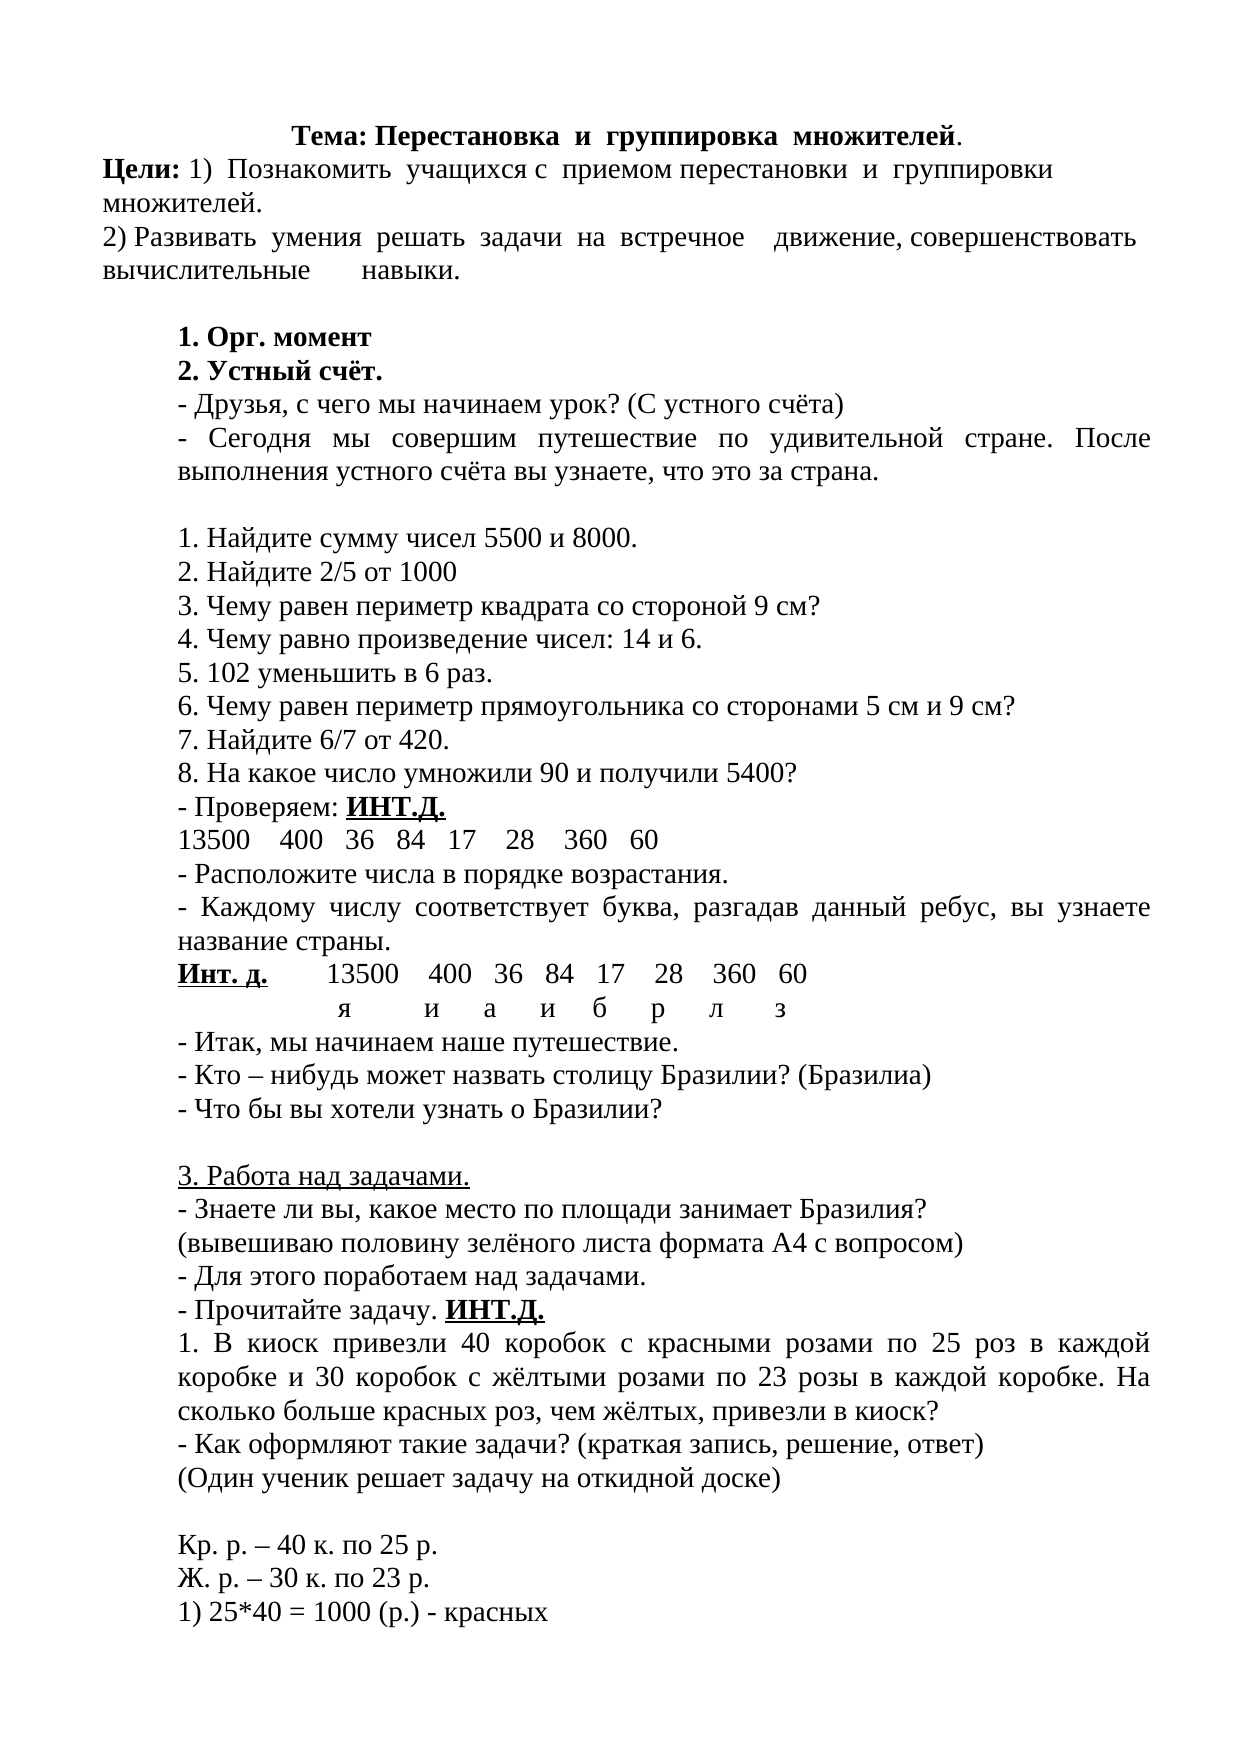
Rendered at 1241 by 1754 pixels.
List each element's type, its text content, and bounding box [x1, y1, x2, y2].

list - Что бы вы хотели узнать о Бразилии? [177, 1091, 1152, 1124]
text 2) Развивать умения решать задачи на встречное движение, совершенствовать вычислительные навыки. [102, 219, 1152, 286]
list 1. Найдите сумму чисел 5500 и 8000. [177, 521, 1152, 554]
text - Проверяем: ИНТ.Д. [177, 789, 1152, 822]
text - Прочитайте задачу. ИНТ.Д. [177, 1292, 1152, 1326]
text Цели: 1) Познакомить учащихся с приемом перестановки и группировки множителей. [102, 152, 1152, 219]
text (Один ученик решает задачу на откидной доске) [177, 1460, 1152, 1493]
text Кр. р. – 40 к. по 25 р. [177, 1527, 1152, 1560]
text 3. Работа над задачами. [177, 1158, 1152, 1191]
list 7. Найдите 6/7 от 420. [177, 722, 1152, 755]
list 5. 102 уменьшить в 6 раз. [177, 655, 1152, 688]
text - Расположите числа в порядке возрастания. [177, 856, 1152, 889]
text 1) 25*40 = 1000 (р.) - красных [177, 1594, 1152, 1627]
text 1. Орг. момент [177, 319, 1152, 353]
list 3. Чему равен периметр квадрата со стороной 9 см? [177, 588, 1152, 621]
text Тема: Перестановка и группировка множителей. [102, 118, 1152, 152]
list 4. Чему равно произведение чисел: 14 и 6. [177, 621, 1152, 655]
text - Друзья, с чего мы начинаем урок? (С устного счёта) [177, 386, 1152, 420]
text - Как оформляют такие задачи? (краткая запись, решение, ответ) [177, 1426, 1152, 1460]
list - Сегодня мы совершим путешествие по удивительной стране. После выполнения устного счёта вы узнаете, что это за страна. [177, 420, 1152, 487]
text 1. В киоск привезли 40 коробок с красными розами по 25 роз в каждой коробке и 30 коробок с жёлтыми розами по 23 розы в каждой коробке. На сколько больше красных роз, чем жёлтых, привезли в киоск? [177, 1326, 1152, 1426]
list я и а и б р л з [177, 990, 1152, 1024]
list 8. На какое число умножили 90 и получили 5400? [177, 755, 1152, 789]
list Инт. д. 13500 400 36 84 17 28 360 60 [177, 957, 1152, 990]
list - Кто – нибудь может назвать столицу Бразилии? (Бразилиа) [177, 1057, 1152, 1091]
text (вывешиваю половину зелёного листа формата А4 с вопросом) [177, 1225, 1152, 1258]
text - Итак, мы начинаем наше путешествие. [177, 1024, 1152, 1057]
text - Знаете ли вы, какое место по площади занимает Бразилия? [177, 1191, 1152, 1225]
list 13500 400 36 84 17 28 360 60 [177, 822, 1152, 856]
text Ж. р. – 30 к. по 23 р. [177, 1560, 1152, 1594]
text 2. Устный счёт. [177, 353, 1152, 386]
text - Каждому числу соответствует буква, разгадав данный ребус, вы узнаете название страны. [177, 889, 1152, 957]
text - Для этого поработаем над задачами. [177, 1258, 1152, 1292]
list 6. Чему равен периметр прямоугольника со сторонами 5 см и 9 см? [177, 688, 1152, 722]
list 2. Найдите 2/5 от 1000 [177, 554, 1152, 588]
